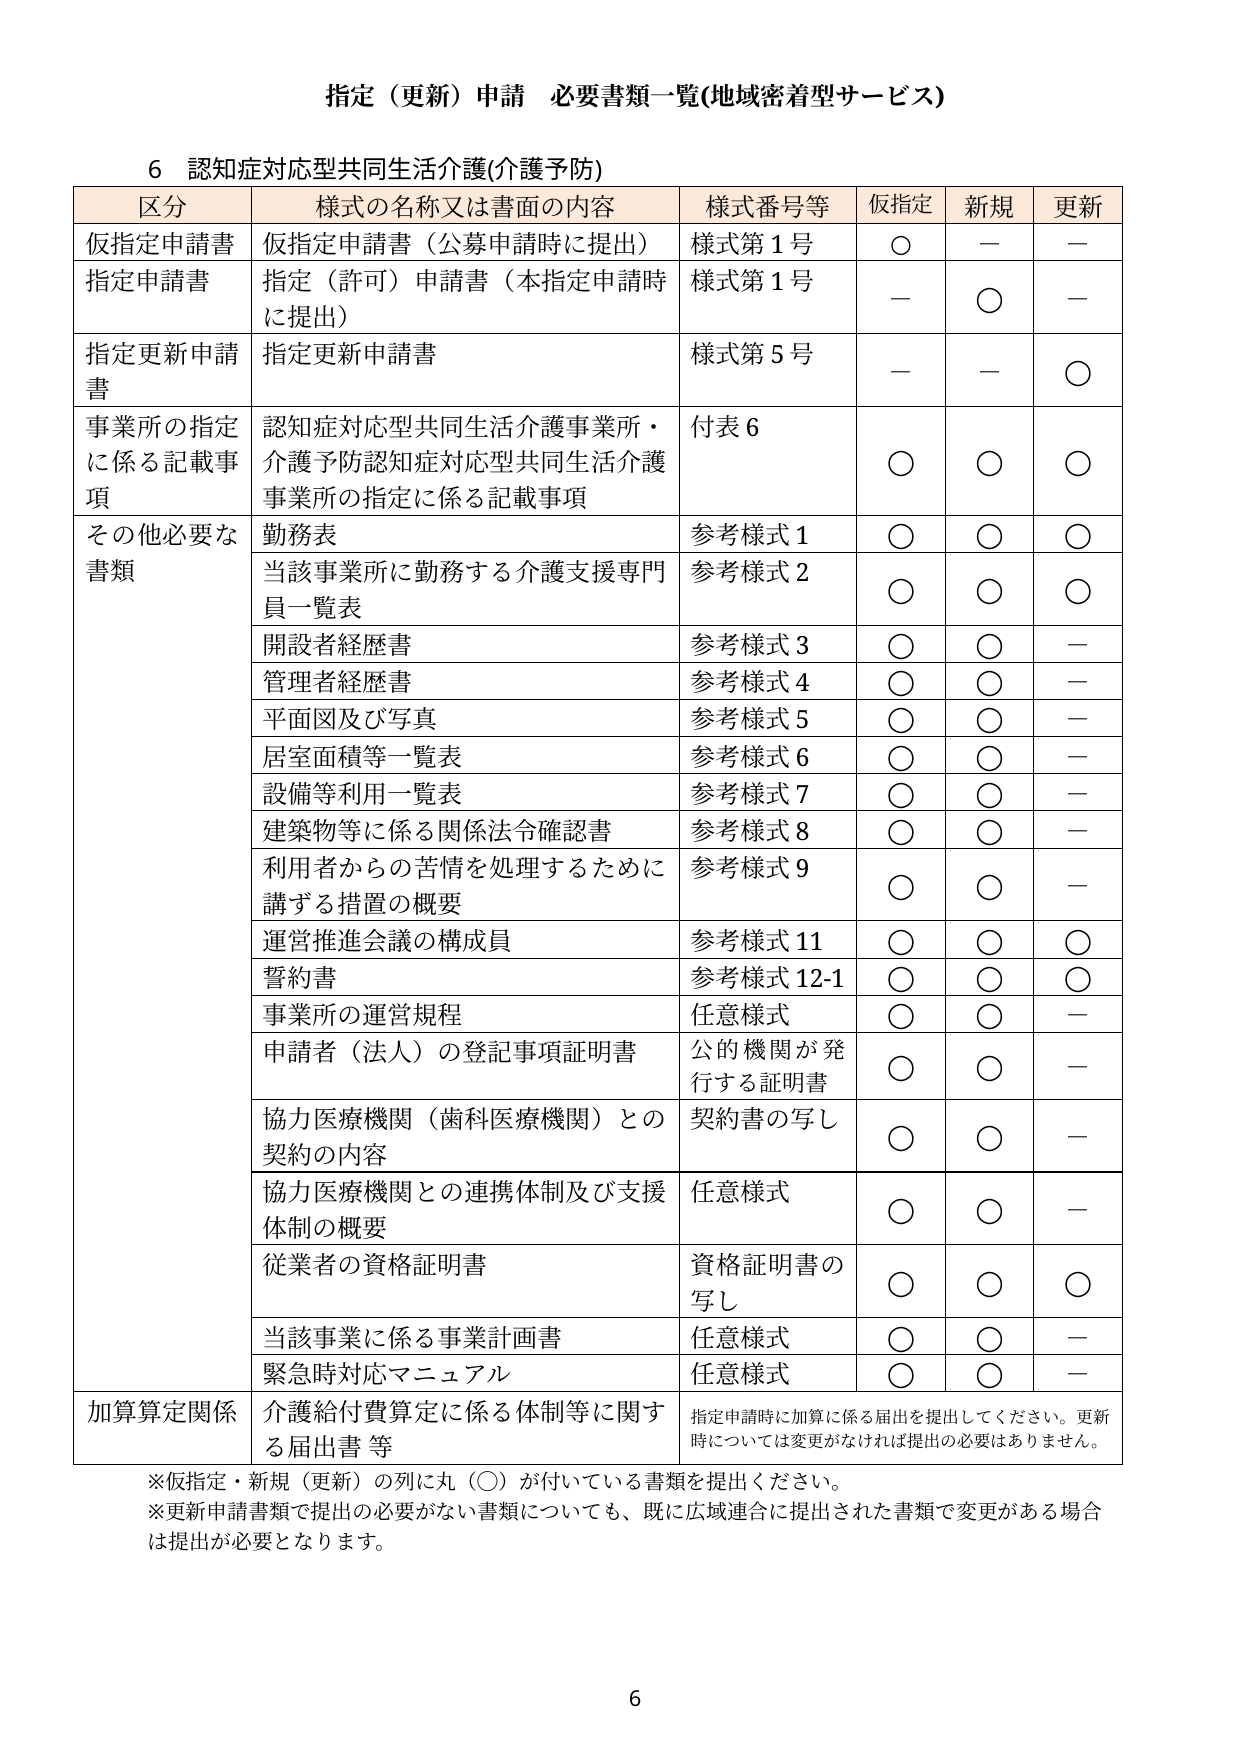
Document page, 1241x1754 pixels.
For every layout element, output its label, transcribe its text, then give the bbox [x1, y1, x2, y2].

table_cell 参考様式1 [680, 516, 856, 552]
table_cell 開設者経歴書 [252, 626, 679, 662]
table_cell － [1034, 1318, 1122, 1354]
table_cell ◯ [857, 407, 945, 515]
table_cell 事業所の指定に係る記載事項 [74, 407, 251, 515]
table_cell 付表6 [680, 407, 856, 515]
table_cell － [1034, 700, 1122, 736]
table_cell 任意様式 [680, 996, 856, 1032]
table_cell ◯ [946, 407, 1033, 515]
table_cell ◯ [857, 996, 945, 1032]
text 6 認知症対応型共同生活介護(介護予防) [148, 150, 1122, 186]
table_cell 仮指定申請書 [74, 224, 251, 260]
table_cell 任意様式 [680, 1173, 856, 1244]
table_header 新規 [946, 187, 1033, 223]
table_cell － [946, 334, 1033, 406]
table_cell 参考様式5 [680, 700, 856, 736]
table_cell 申請者（法人）の登記事項証明書 [252, 1033, 679, 1098]
table_cell 参考様式3 [680, 626, 856, 662]
table_cell 公的機関が発行する証明書 [680, 1033, 856, 1098]
table_cell 参考様式7 [680, 774, 856, 810]
table_cell ◯ [946, 261, 1033, 333]
table_cell ◯ [946, 774, 1033, 810]
table_cell ○ [857, 224, 945, 260]
table_cell 平面図及び写真 [252, 700, 679, 736]
table_cell 利用者からの苦情を処理するために講ずる措置の概要 [252, 849, 679, 920]
table_cell 任意様式 [680, 1355, 856, 1391]
table_cell ◯ [857, 959, 945, 994]
table_header 様式の名称又は書面の内容 [252, 187, 679, 223]
table_cell 管理者経歴書 [252, 663, 679, 699]
table_cell 契約書の写し [680, 1100, 856, 1171]
table_cell 緊急時対応マニュアル [252, 1355, 679, 1391]
table_cell 参考様式2 [680, 553, 856, 625]
table_cell ◯ [857, 1318, 945, 1354]
table_cell － [1034, 1100, 1122, 1171]
table_cell － [1034, 1355, 1122, 1391]
table_cell 参考様式4 [680, 663, 856, 699]
table_cell ◯ [946, 1100, 1033, 1171]
text ※更新申請書類で提出の必要がない書類についても、既に広域連合に提出された書類で変更がある場合は提出が必要となります。 [148, 1495, 1122, 1555]
table_cell － [1034, 1033, 1122, 1098]
table_cell ◯ [946, 737, 1033, 773]
table_cell 勤務表 [252, 516, 679, 552]
table_cell 介護給付費算定に係る体制等に関する届出書 等 [252, 1392, 679, 1464]
table_header 様式番号等 [680, 187, 856, 223]
table_cell ◯ [857, 737, 945, 773]
table_cell 居室面積等一覧表 [252, 737, 679, 773]
table_cell － [1034, 663, 1122, 699]
table_cell － [1034, 774, 1122, 810]
table_cell ◯ [946, 1355, 1033, 1391]
table_cell ◯ [857, 849, 945, 920]
table_cell ◯ [857, 811, 945, 847]
table_cell ◯ [857, 626, 945, 662]
table_cell ◯ [946, 1245, 1033, 1317]
table_cell 仮指定申請書（公募申請時に提出） [252, 224, 679, 260]
table_cell ◯ [1034, 921, 1122, 957]
table_cell 従業者の資格証明書 [252, 1245, 679, 1317]
table_cell 運営推進会議の構成員 [252, 921, 679, 957]
table_cell ◯ [946, 1033, 1033, 1098]
table_cell 建築物等に係る関係法令確認書 [252, 811, 679, 847]
table_cell 様式第1号 [680, 224, 856, 260]
table_cell － [1034, 261, 1122, 333]
table_cell ◯ [857, 553, 945, 625]
table_cell － [857, 334, 945, 406]
table_cell 加算算定関係 [74, 1392, 251, 1464]
table_cell ◯ [857, 1245, 945, 1317]
table_cell 様式第1号 [680, 261, 856, 333]
table_cell 誓約書 [252, 959, 679, 994]
table_cell 指定（許可）申請書（本指定申請時に提出） [252, 261, 679, 333]
table_cell ◯ [946, 553, 1033, 625]
table_cell ◯ [1034, 959, 1122, 994]
table_cell 任意様式 [680, 1318, 856, 1354]
table_cell 事業所の運営規程 [252, 996, 679, 1032]
table_cell ◯ [857, 700, 945, 736]
table_cell － [1034, 996, 1122, 1032]
table_cell ◯ [946, 1173, 1033, 1244]
table_cell 指定申請時に加算に係る届出を提出してください。更新時については変更がなければ提出の必要はありません。 [680, 1392, 1122, 1464]
table_cell ◯ [946, 959, 1033, 994]
table_cell ◯ [946, 811, 1033, 847]
table_cell ◯ [857, 663, 945, 699]
table_cell ◯ [946, 849, 1033, 920]
table_cell ◯ [946, 663, 1033, 699]
table_cell ◯ [946, 996, 1033, 1032]
table_cell ◯ [946, 921, 1033, 957]
table_cell ◯ [857, 774, 945, 810]
table_cell ◯ [1034, 1245, 1122, 1317]
table_cell ◯ [1034, 334, 1122, 406]
table_cell 指定申請書 [74, 261, 251, 333]
table_header 仮指定 [857, 187, 945, 223]
table_cell ◯ [1034, 407, 1122, 515]
table_cell ◯ [857, 921, 945, 957]
table_cell 参考様式8 [680, 811, 856, 847]
table_cell 参考様式6 [680, 737, 856, 773]
table_cell ◯ [946, 516, 1033, 552]
table_cell － [1034, 811, 1122, 847]
table_cell － [1034, 849, 1122, 920]
table_header 区分 [74, 187, 251, 223]
table_cell 指定更新申請書 [252, 334, 679, 406]
table_cell ◯ [857, 516, 945, 552]
table_cell 参考様式12-1 [680, 959, 856, 994]
table_cell 認知症対応型共同生活介護事業所・介護予防認知症対応型共同生活介護事業所の指定に係る記載事項 [252, 407, 679, 515]
table_cell － [946, 224, 1033, 260]
table_cell 当該事業所に勤務する介護支援専門員一覧表 [252, 553, 679, 625]
table_cell 資格証明書の写し [680, 1245, 856, 1317]
table_cell ◯ [857, 1173, 945, 1244]
table_cell ◯ [1034, 553, 1122, 625]
table_cell 指定更新申請書 [74, 334, 251, 406]
table_cell 設備等利用一覧表 [252, 774, 679, 810]
table_cell ◯ [946, 700, 1033, 736]
table_cell 様式第5号 [680, 334, 856, 406]
table_cell ◯ [1034, 516, 1122, 552]
table_cell その他必要な書類 [74, 516, 251, 1391]
table_cell 参考様式9 [680, 849, 856, 920]
table_cell ◯ [946, 1318, 1033, 1354]
table_cell ◯ [857, 1355, 945, 1391]
table_cell － [1034, 626, 1122, 662]
table_cell － [1034, 224, 1122, 260]
table_cell 当該事業に係る事業計画書 [252, 1318, 679, 1354]
table_cell － [1034, 1173, 1122, 1244]
text ※仮指定・新規（更新）の列に丸（◯）が付いている書類を提出ください。 [148, 1465, 1122, 1495]
table_header 更新 [1034, 187, 1122, 223]
table_cell － [857, 261, 945, 333]
table_cell ◯ [857, 1100, 945, 1171]
table_cell 参考様式11 [680, 921, 856, 957]
table_cell － [1034, 737, 1122, 773]
table_cell ◯ [857, 1033, 945, 1098]
table_cell ◯ [946, 626, 1033, 662]
table_cell 協力医療機関（歯科医療機関）との契約の内容 [252, 1100, 679, 1171]
table_cell 協力医療機関との連携体制及び支援体制の概要 [252, 1173, 679, 1244]
